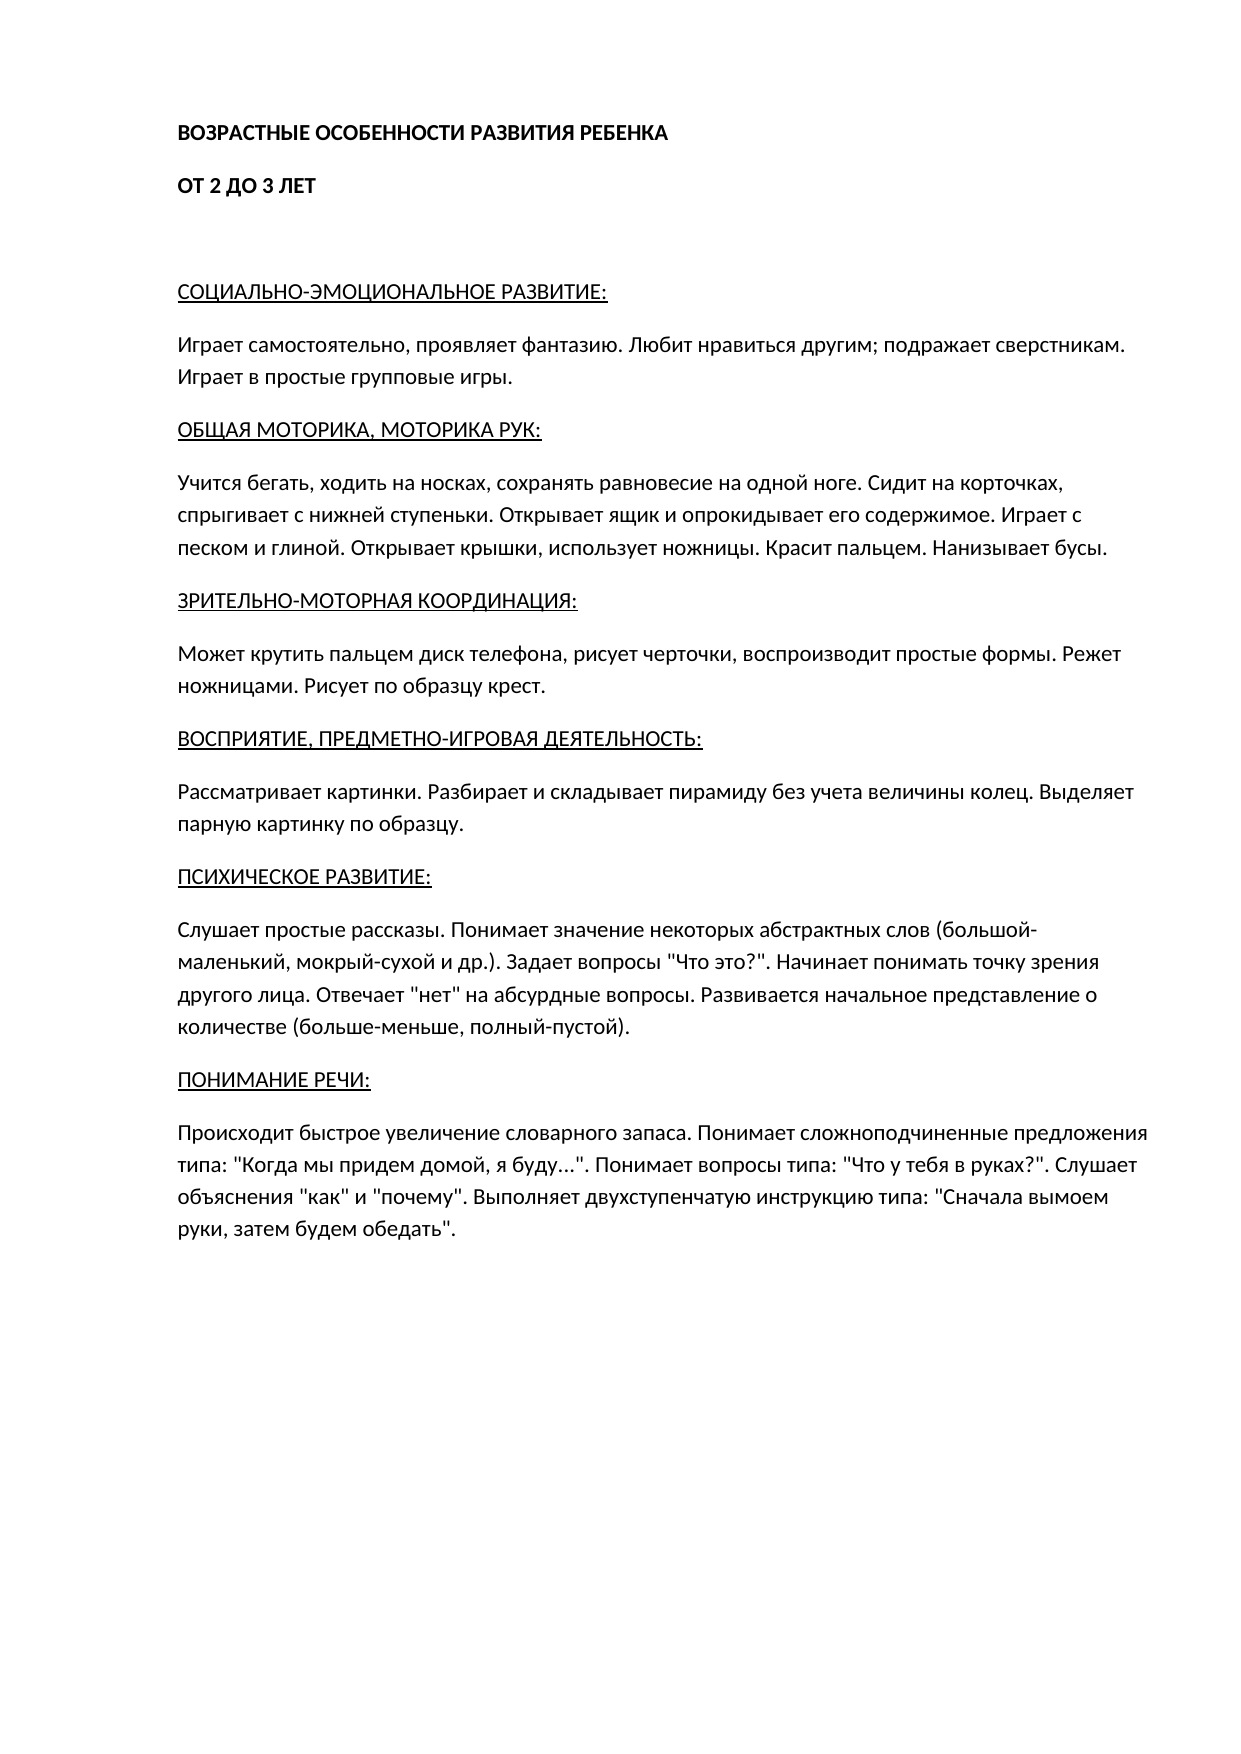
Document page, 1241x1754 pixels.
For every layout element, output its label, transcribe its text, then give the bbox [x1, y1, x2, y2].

text ОБЩАЯ МОТОРИКА, МОТОРИКА РУК: [177, 415, 1152, 443]
text ПСИХИЧЕСКОЕ РАЗВИТИЕ: [177, 862, 1152, 890]
text Слушает простые рассказы. Понимает значение некоторых абстрактных слов (большой-маленький, мокрый-сухой и др.). Задает вопросы "Что это?". Начинает понимать точку зрения другого лица. Отвечает "нет" на абсурдные вопросы. Развивается начальное представление о количестве (больше-меньше, полный-пустой). [177, 915, 1152, 1040]
text ЗРИТЕЛЬНО-МОТОРНАЯ КООРДИНАЦИЯ: [177, 586, 1152, 614]
text ВОСПРИЯТИЕ, ПРЕДМЕТНО-ИГРОВАЯ ДЕЯТЕЛЬНОСТЬ: [177, 724, 1152, 752]
text СОЦИАЛЬНО-ЭМОЦИОНАЛЬНОЕ РАЗВИТИЕ: [177, 277, 1152, 305]
text ВОЗРАСТНЫЕ ОСОБЕННОСТИ РАЗВИТИЯ РЕБЕНКА [177, 118, 1152, 146]
text Учится бегать, ходить на носках, сохранять равновесие на одной ноге. Сидит на корточках, спрыгивает с нижней ступеньки. Открывает ящик и опрокидывает его содержимое. Играет с песком и глиной. Открывает крышки, использует ножницы. Красит пальцем. Нанизывает бусы. [177, 468, 1152, 561]
text ОТ 2 ДО 3 ЛЕТ [177, 171, 1152, 199]
text Происходит быстрое увеличение словарного запаса. Понимает сложноподчиненные предложения типа: "Когда мы придем домой, я буду...". Понимает вопросы типа: "Что у тебя в руках?". Слушает объяснения "как" и "почему". Выполняет двухступенчатую инструкцию типа: "Сначала вымоем руки, затем будем обедать". [177, 1118, 1152, 1242]
text Играет самостоятельно, проявляет фантазию. Любит нравиться другим; подражает сверстникам. Играет в простые групповые игры. [177, 330, 1152, 390]
text Может крутить пальцем диск телефона, рисует черточки, воспроизводит простые формы. Режет ножницами. Рисует по образцу крест. [177, 639, 1152, 699]
text ПОНИМАНИЕ РЕЧИ: [177, 1065, 1152, 1093]
text Рассматривает картинки. Разбирает и складывает пирамиду без учета величины колец. Выделяет парную картинку по образцу. [177, 777, 1152, 837]
